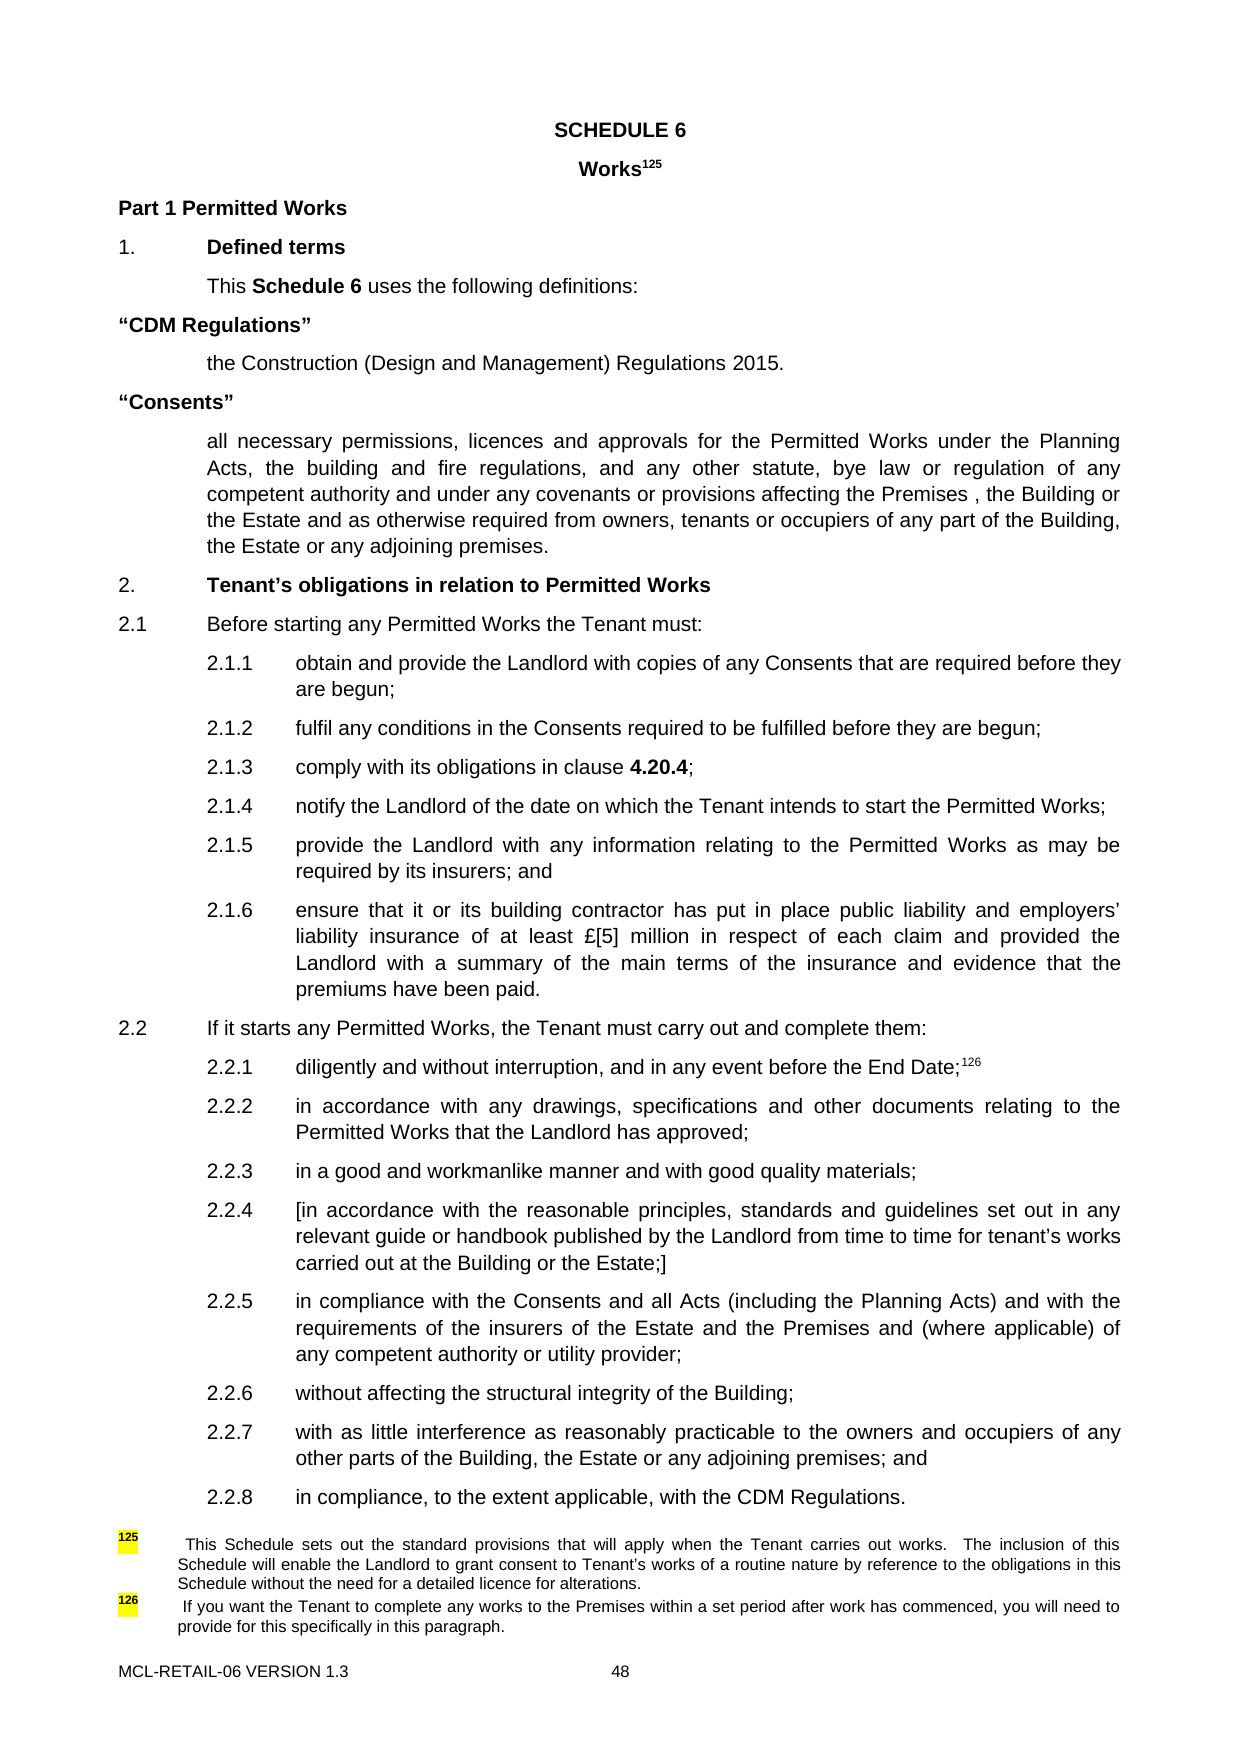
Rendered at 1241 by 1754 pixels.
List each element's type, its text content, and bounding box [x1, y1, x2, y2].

text “CDM Regulations” [118, 312, 1122, 336]
text all necessary permissions, licences and approvals for the Permitted Works under the Planning Acts, the building and fire regulations, and any other statute, bye law or regulation of any competent authority and under any covenants or provisions affecting the Premises , the Building or the Estate and as otherwise required from owners, tenants or occupiers of any part of the Building, the Estate or any adjoining premises. [207, 429, 1122, 558]
text provide the Landlord with any information relating to the Permitted Works as may be required by its insurers; and [207, 833, 1122, 883]
text in a good and workmanlike manner and with good quality materials; [207, 1159, 1122, 1183]
text [in accordance with the reasonable principles, standards and guidelines set out in any relevant guide or handbook published by the Landlord from time to time for tenant’s works carried out at the Building or the Estate;] [207, 1198, 1122, 1274]
text If it starts any Permitted Works, the Tenant must carry out and complete them: [118, 1016, 1122, 1040]
text in accordance with any drawings, specifications and other documents relating to the Permitted Works that the Landlord has approved; [207, 1093, 1122, 1144]
text This Schedule 6 uses the following definitions: [207, 273, 1122, 297]
text obtain and provide the Landlord with copies of any Consents that are required before they are begun; [207, 651, 1122, 701]
text in compliance, to the extent applicable, with the CDM Regulations. [207, 1485, 1122, 1509]
text “Consents” [118, 390, 1122, 414]
text diligently and without interruption, and in any event before the End Date; [207, 1055, 1122, 1079]
text comply with its obligations in clause 4.20.4; [207, 755, 1122, 779]
text the Construction (Design and Management) Regulations 2015. [207, 351, 1122, 375]
text Tenant’s obligations in relation to Permitted Works [118, 573, 1122, 597]
text fulfil any conditions in the Consents required to be fulfilled before they are begun; [207, 716, 1122, 740]
text notify the Landlord of the date on which the Tenant intends to start the Permitted Works; [207, 794, 1122, 818]
text Permitted Works [118, 196, 1122, 220]
text ensure that it or its building contractor has put in place public liability and employers’ liability insurance of at least £[5] million in respect of each claim and provided the Landlord with a summary of the main terms of the insurance and evidence that the premiums have been paid. [207, 898, 1122, 1001]
subtitle Works [118, 157, 1122, 181]
text Before starting any Permitted Works the Tenant must: [118, 612, 1122, 636]
text with as little interference as reasonably practicable to the owners and occupiers of any other parts of the Building, the Estate or any adjoining premises; and [207, 1419, 1122, 1470]
text Defined terms [118, 235, 1122, 259]
text without affecting the structural integrity of the Building; [207, 1381, 1122, 1405]
text in compliance with the Consents and all Acts (including the Planning Acts) and with the requirements of the insurers of the Estate and the Premises and (where applicable) of any competent authority or utility provider; [207, 1289, 1122, 1366]
